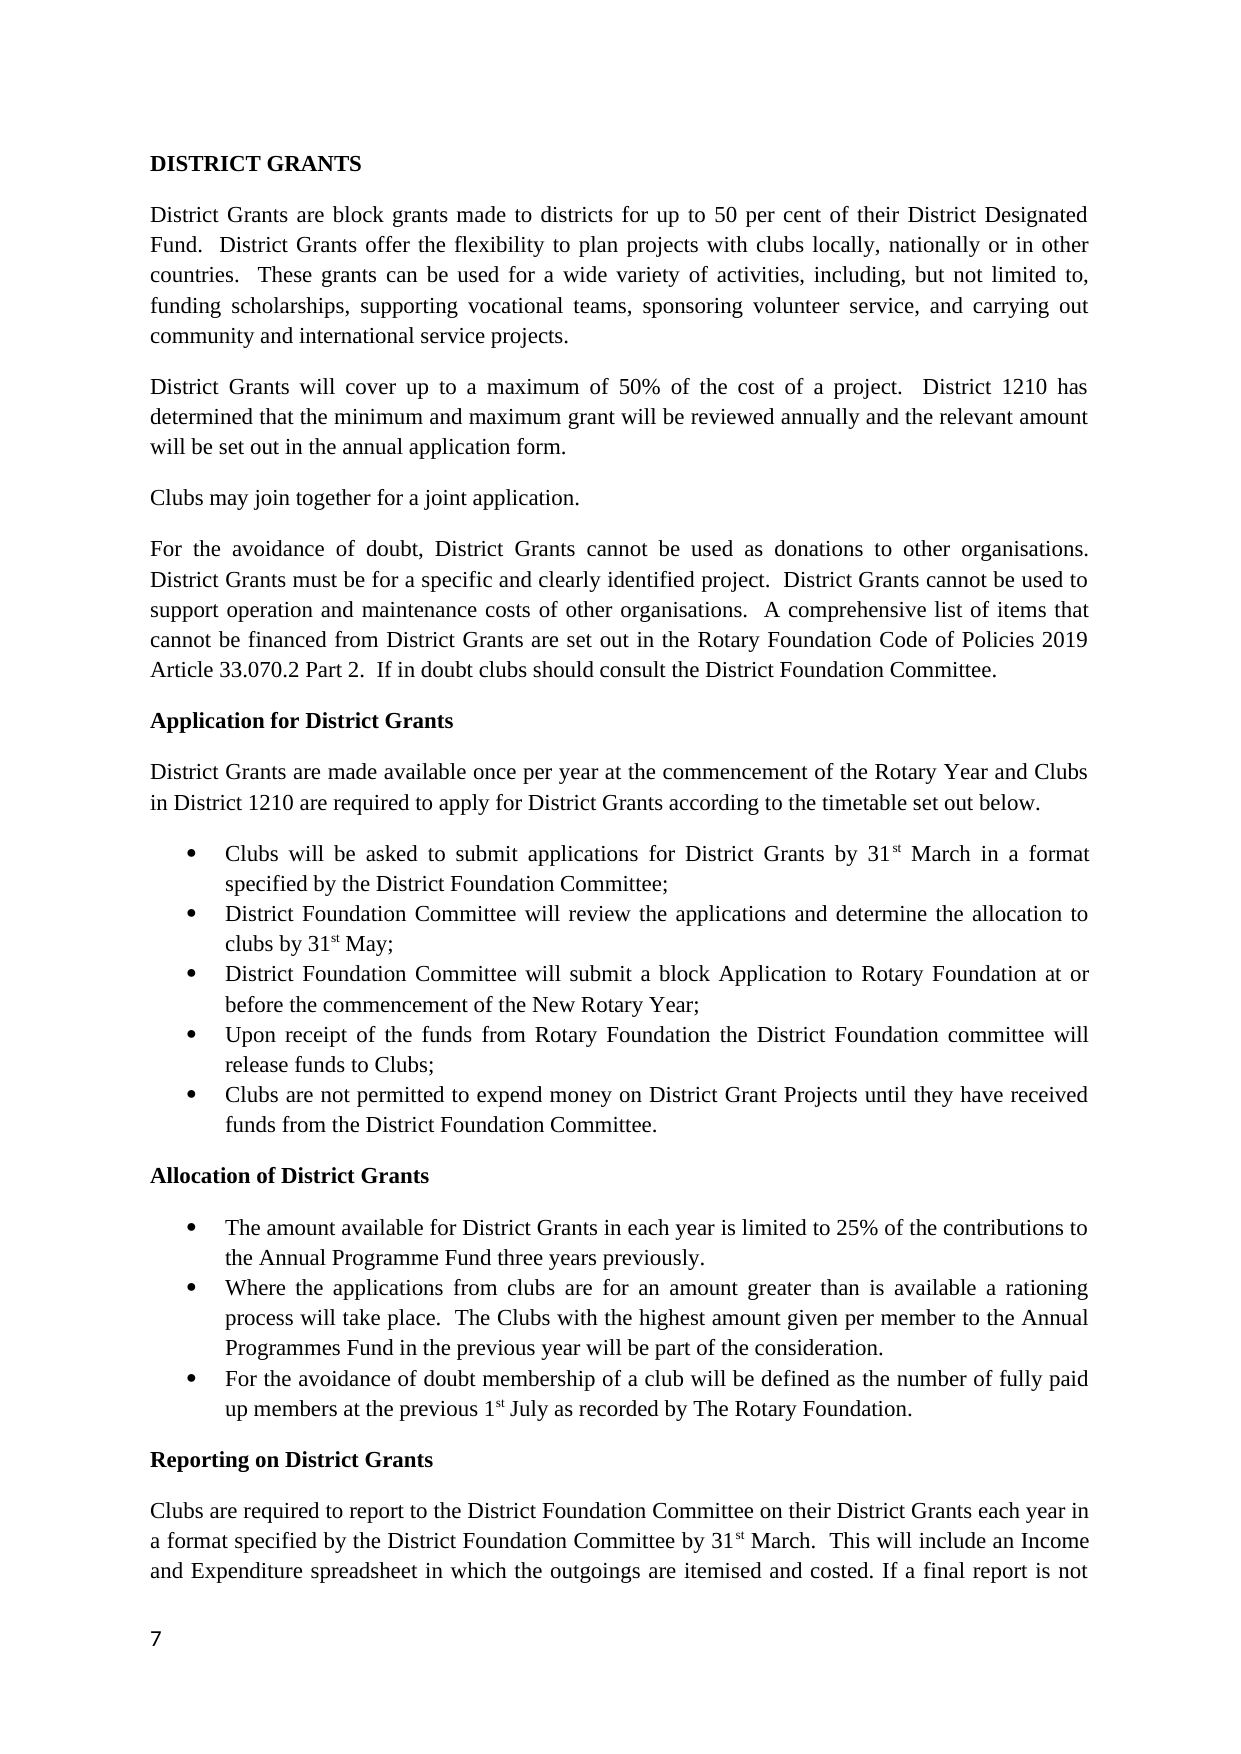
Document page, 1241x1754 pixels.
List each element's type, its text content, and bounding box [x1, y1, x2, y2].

list For the avoidance of doubt membership of a club will be defined as the number of fully paid up members at the previous 1st July as recorded by The Rotary Foundation. [187, 1364, 1090, 1421]
list Clubs will be asked to submit applications for District Grants by 31st March in a format specified by the District Foundation Committee; [187, 839, 1090, 896]
text Reporting on District Grants [150, 1446, 1090, 1472]
text For the avoidance of doubt, District Grants cannot be used as donations to other organisations. District Grants must be for a specific and clearly identified project. District Grants cannot be used to support operation and maintenance costs of other organisations. A comprehensive list of items that cannot be financed from District Grants are set out in the Rotary Foundation Code of Policies 2019 Article 33.070.2 Part 2. If in doubt clubs should consult the District Foundation Committee. [150, 535, 1090, 683]
text District Grants will cover up to a maximum of 50% of the cost of a project. District 1210 has determined that the minimum and maximum grant will be reviewed annually and the relevant amount will be set out in the annual application form. [150, 373, 1090, 460]
text Application for District Grants [150, 707, 1090, 734]
text District Grants are made available once per year at the commencement of the Rotary Year and Clubs in District 1210 are required to apply for District Grants according to the timetable set out below. [150, 758, 1090, 815]
list District Foundation Committee will review the applications and determine the allocation to clubs by 31st May; [187, 900, 1090, 957]
text District Grants are block grants made to districts for up to 50 per cent of their District Designated Fund. District Grants offer the flexibility to plan projects with clubs locally, nationally or in other countries. These grants can be used for a wide variety of activities, including, but not limited to, funding scholarships, supporting vocational teams, sponsoring volunteer service, and carrying out community and international service projects. [150, 201, 1090, 348]
list The amount available for District Grants in each year is limited to 25% of the contributions to the Annual Programme Fund three years previously. [187, 1213, 1090, 1270]
text Clubs may join together for a joint application. [150, 484, 1090, 511]
text DISTRICT GRANTS [150, 150, 1090, 176]
text Allocation of District Grants [150, 1162, 1090, 1189]
list District Foundation Committee will submit a block Application to Rotary Foundation at or before the commencement of the New Rotary Year; [187, 960, 1090, 1017]
list Clubs are not permitted to expend money on District Grant Projects until they have received funds from the District Foundation Committee. [187, 1081, 1090, 1138]
list Upon receipt of the funds from Rotary Foundation the District Foundation committee will release funds to Clubs; [187, 1021, 1090, 1077]
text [150, 1497, 1090, 1584]
list Where the applications from clubs are for an amount greater than is available a rationing process will take place. The Clubs with the highest amount given per member to the Annual Programmes Fund in the previous year will be part of the consideration. [187, 1274, 1090, 1361]
